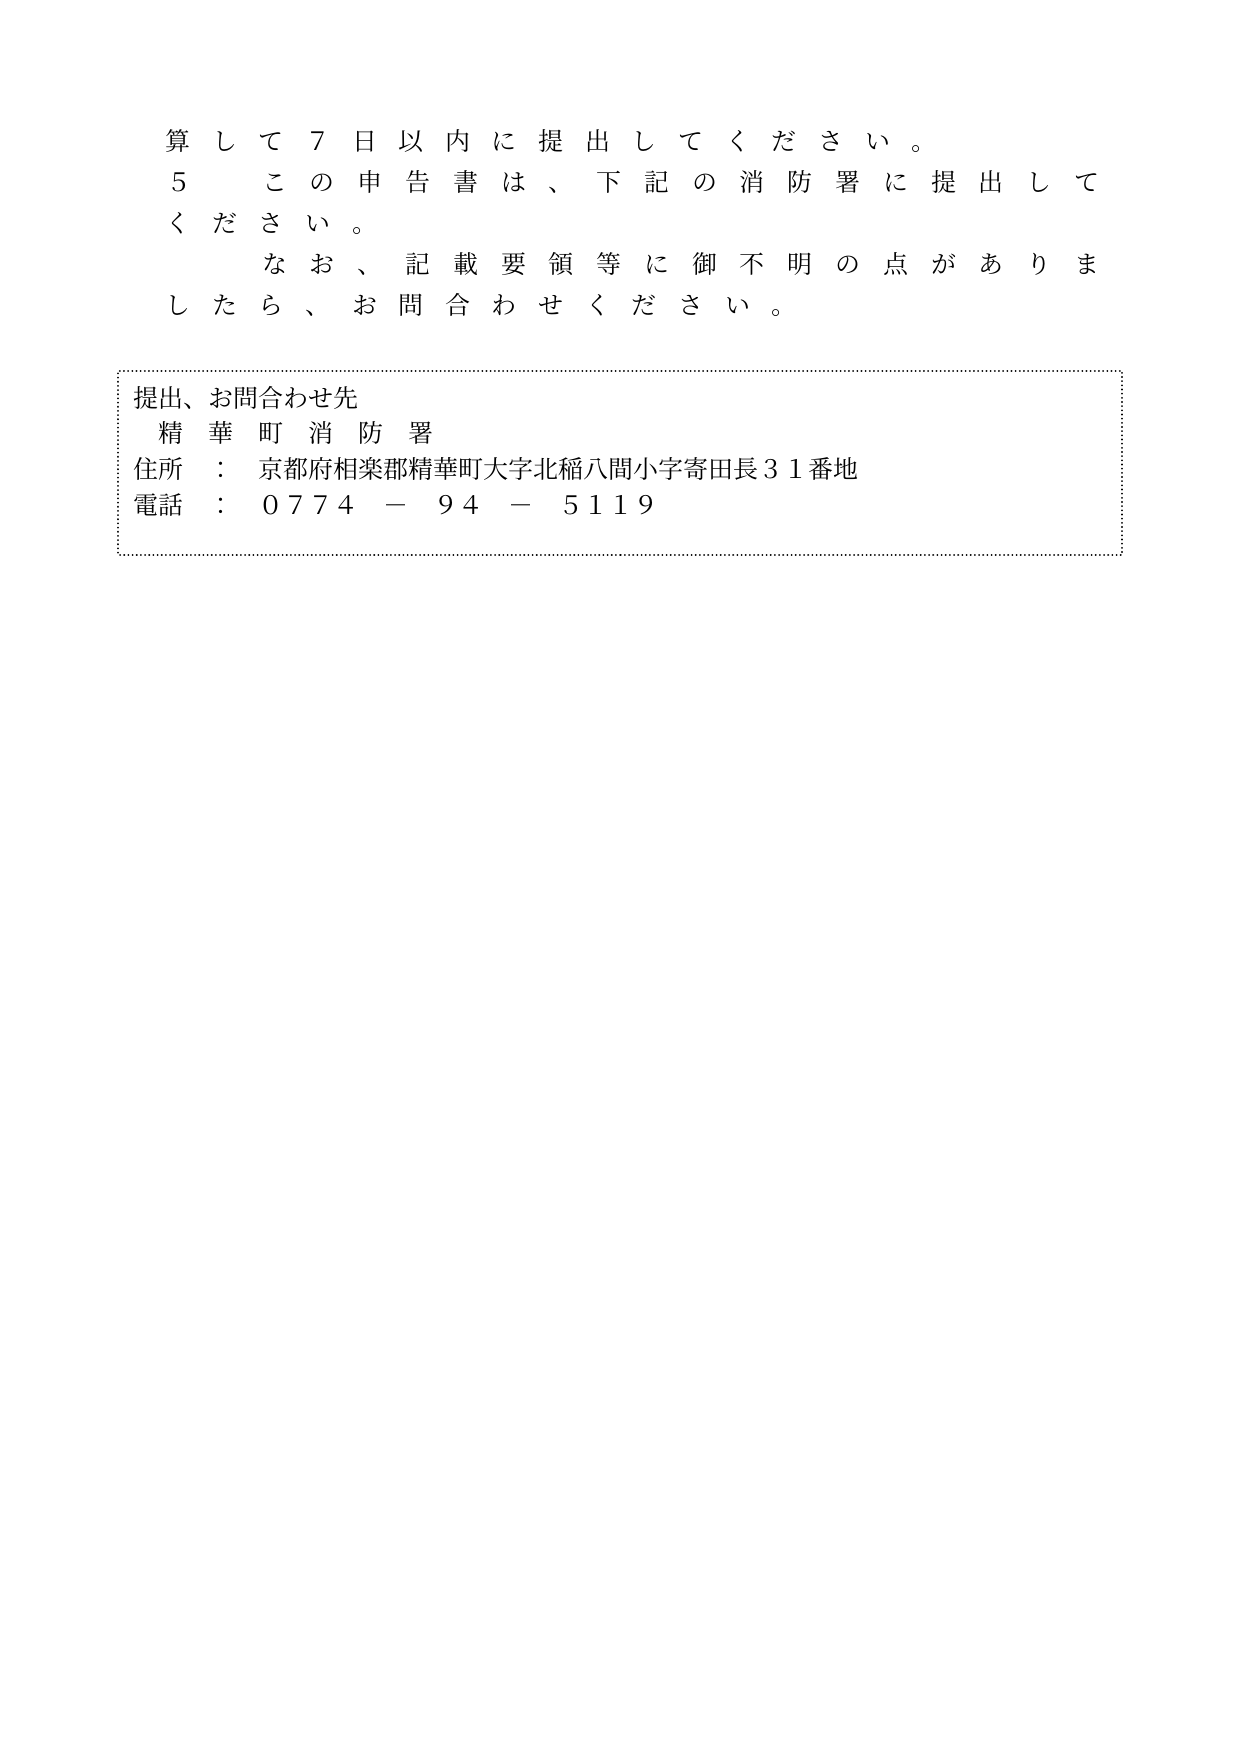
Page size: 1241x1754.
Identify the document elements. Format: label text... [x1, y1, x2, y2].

text ５ この申告書は、下記の消防署に提出してください。 [118, 161, 1122, 242]
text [118, 119, 1122, 161]
text なお、記載要領等に御不明の点がありましたら、お問合わせください。 [118, 242, 1122, 324]
